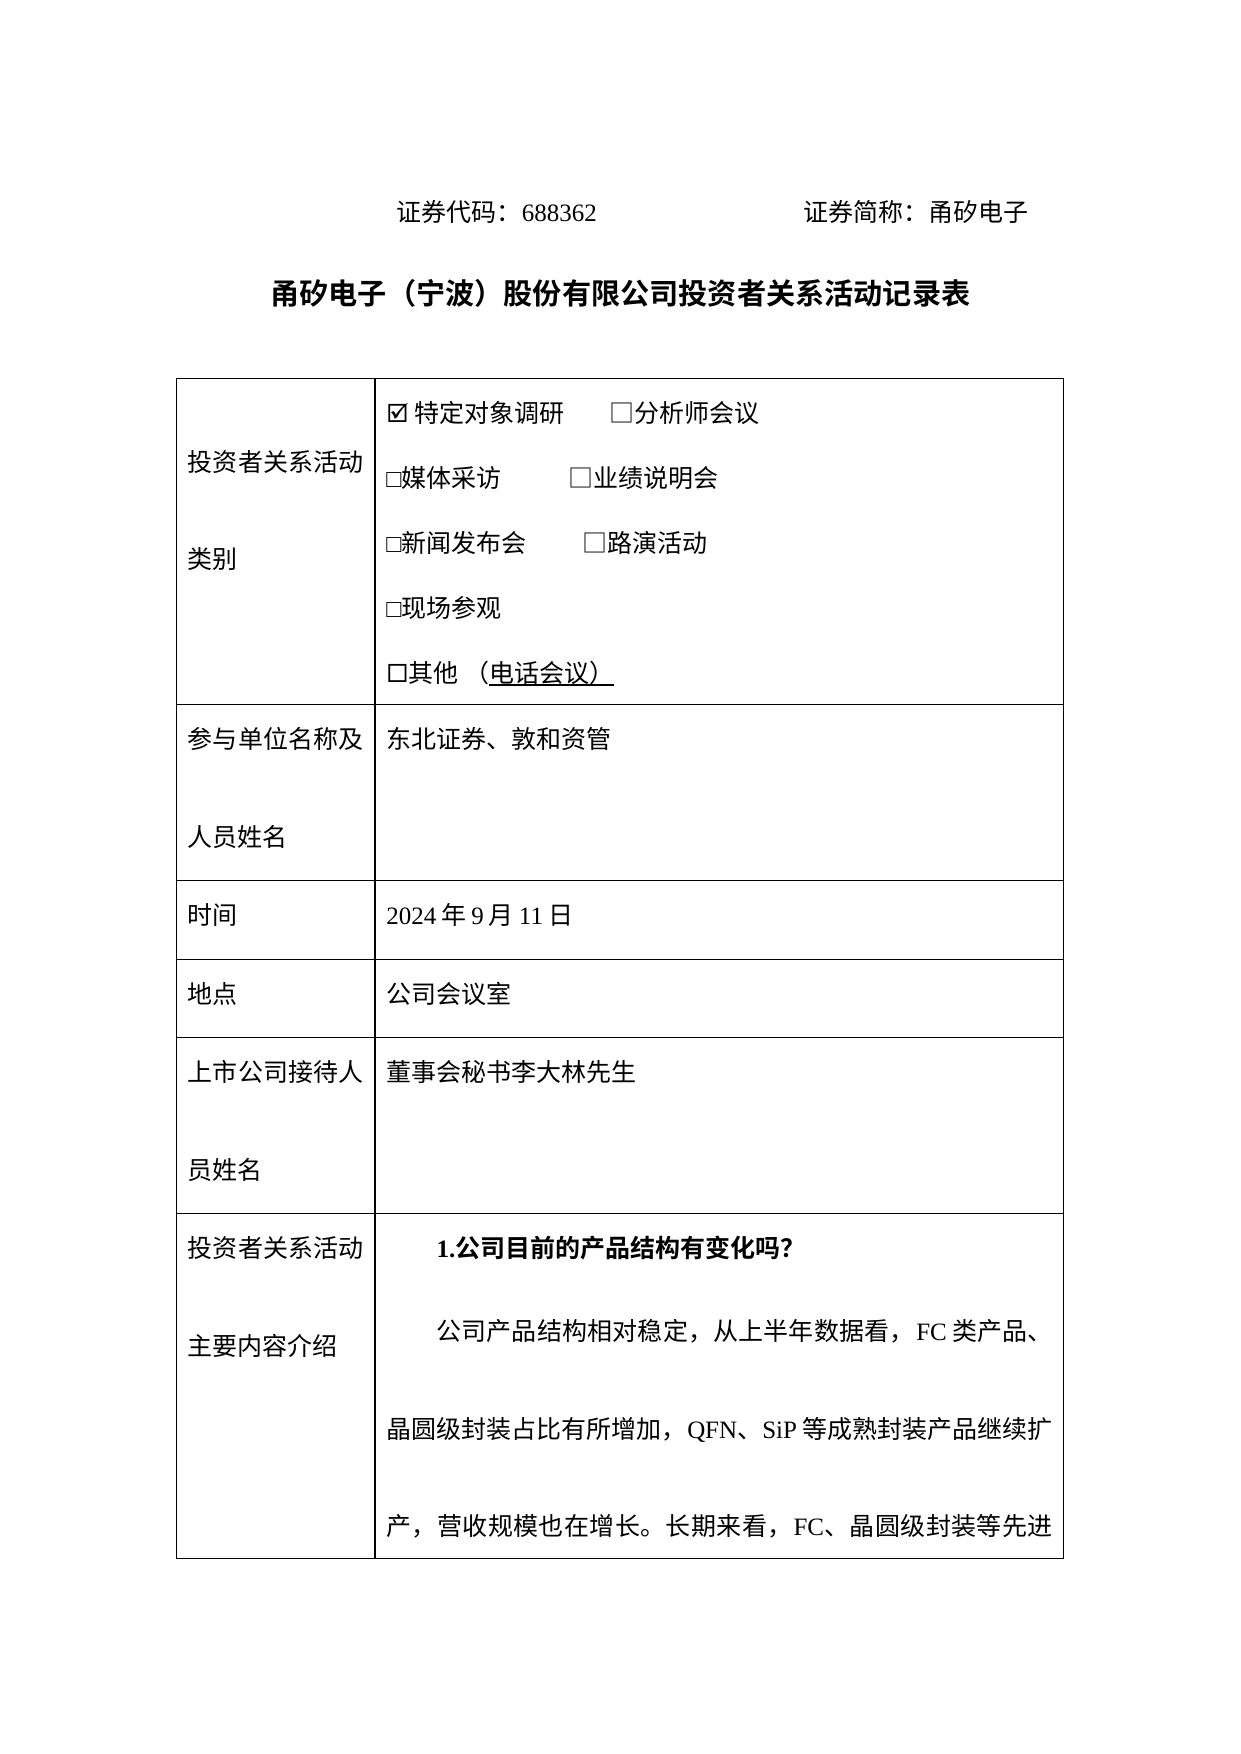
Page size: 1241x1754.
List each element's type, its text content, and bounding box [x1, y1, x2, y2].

table_cell 董事会秘书李大林先生 [376, 1038, 1063, 1213]
table_cell 投资者关系活动主要内容介绍 [177, 1214, 374, 1557]
table_cell 参与单位名称及人员姓名 [177, 705, 374, 880]
table_cell 公司会议室 [376, 960, 1063, 1037]
text 甬矽电子（宁波）股份有限公司投资者关系活动记录表 [187, 259, 1053, 324]
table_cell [376, 1214, 1063, 1557]
table_cell 时间 [177, 881, 374, 959]
table_cell 东北证券、敦和资管 [376, 705, 1063, 880]
table_cell 2024年9月11日 [376, 881, 1063, 959]
table_header 投资者关系活动类别 [177, 379, 374, 704]
text 证券代码：688362 证券简称：甬矽电子 [187, 178, 1028, 243]
table_cell 上市公司接待人员姓名 [177, 1038, 374, 1213]
table_cell 地点 [177, 960, 374, 1037]
table_header 特定对象调研 □分析师会议 □媒体采访 □业绩说明会 □新闻发布会 □路演活动 □现场参观 其他 （电话会议） [376, 379, 1063, 704]
